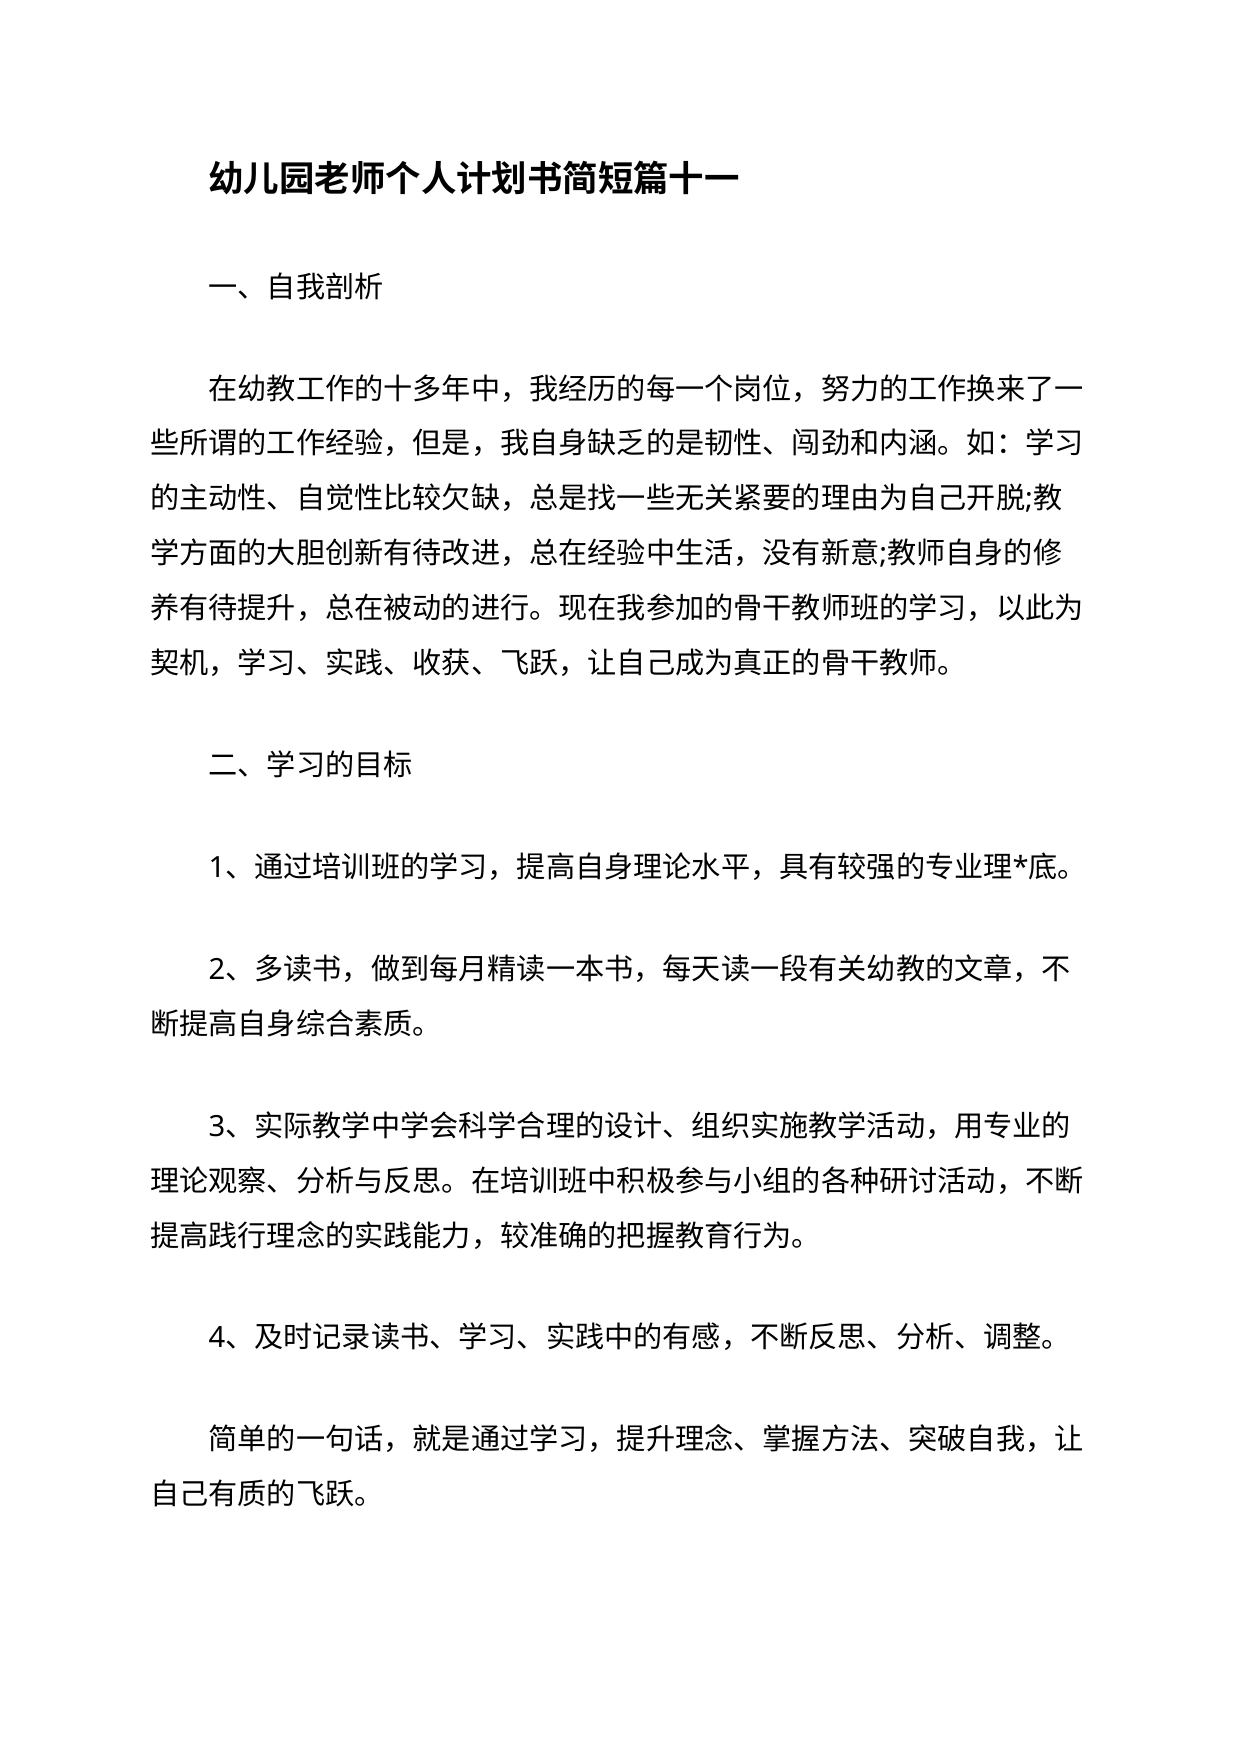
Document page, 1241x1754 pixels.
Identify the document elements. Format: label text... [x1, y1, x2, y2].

text 幼儿园老师个人计划书简短篇十一 [150, 150, 1090, 201]
text 简单的一句话，就是通过学习，提升理念、掌握方法、突破自我，让自己有质的飞跃。 [150, 1416, 1090, 1513]
text 在幼教工作的十多年中，我经历的每一个岗位，努力的工作换来了一些所谓的工作经验，但是，我自身缺乏的是韧性、闯劲和内涵。如：学习的主动性、自觉性比较欠缺，总是找一些无关紧要的理由为自己开脱;教学方面的大胆创新有待改进，总在经验中生活，没有新意;教师自身的修养有待提升，总在被动的进行。现在我参加的骨干教师班的学习，以此为契机，学习、实践、收获、飞跃，让自己成为真正的骨干教师。 [150, 365, 1090, 682]
text 2、多读书，做到每月精读一本书，每天读一段有关幼教的文章，不断提高自身综合素质。 [150, 945, 1090, 1043]
text 二、学习的目标 [150, 742, 1090, 784]
text 一、自我剖析 [150, 263, 1090, 306]
text 4、及时记录读书、学习、实践中的有感，不断反思、分析、调整。 [150, 1314, 1090, 1356]
text 1、通过培训班的学习，提高自身理论水平，具有较强的专业理*底。 [150, 843, 1090, 886]
text 3、实际教学中学会科学合理的设计、组织实施教学活动，用专业的理论观察、分析与反思。在培训班中积极参与小组的各种研讨活动，不断提高践行理念的实践能力，较准确的把握教育行为。 [150, 1102, 1090, 1254]
